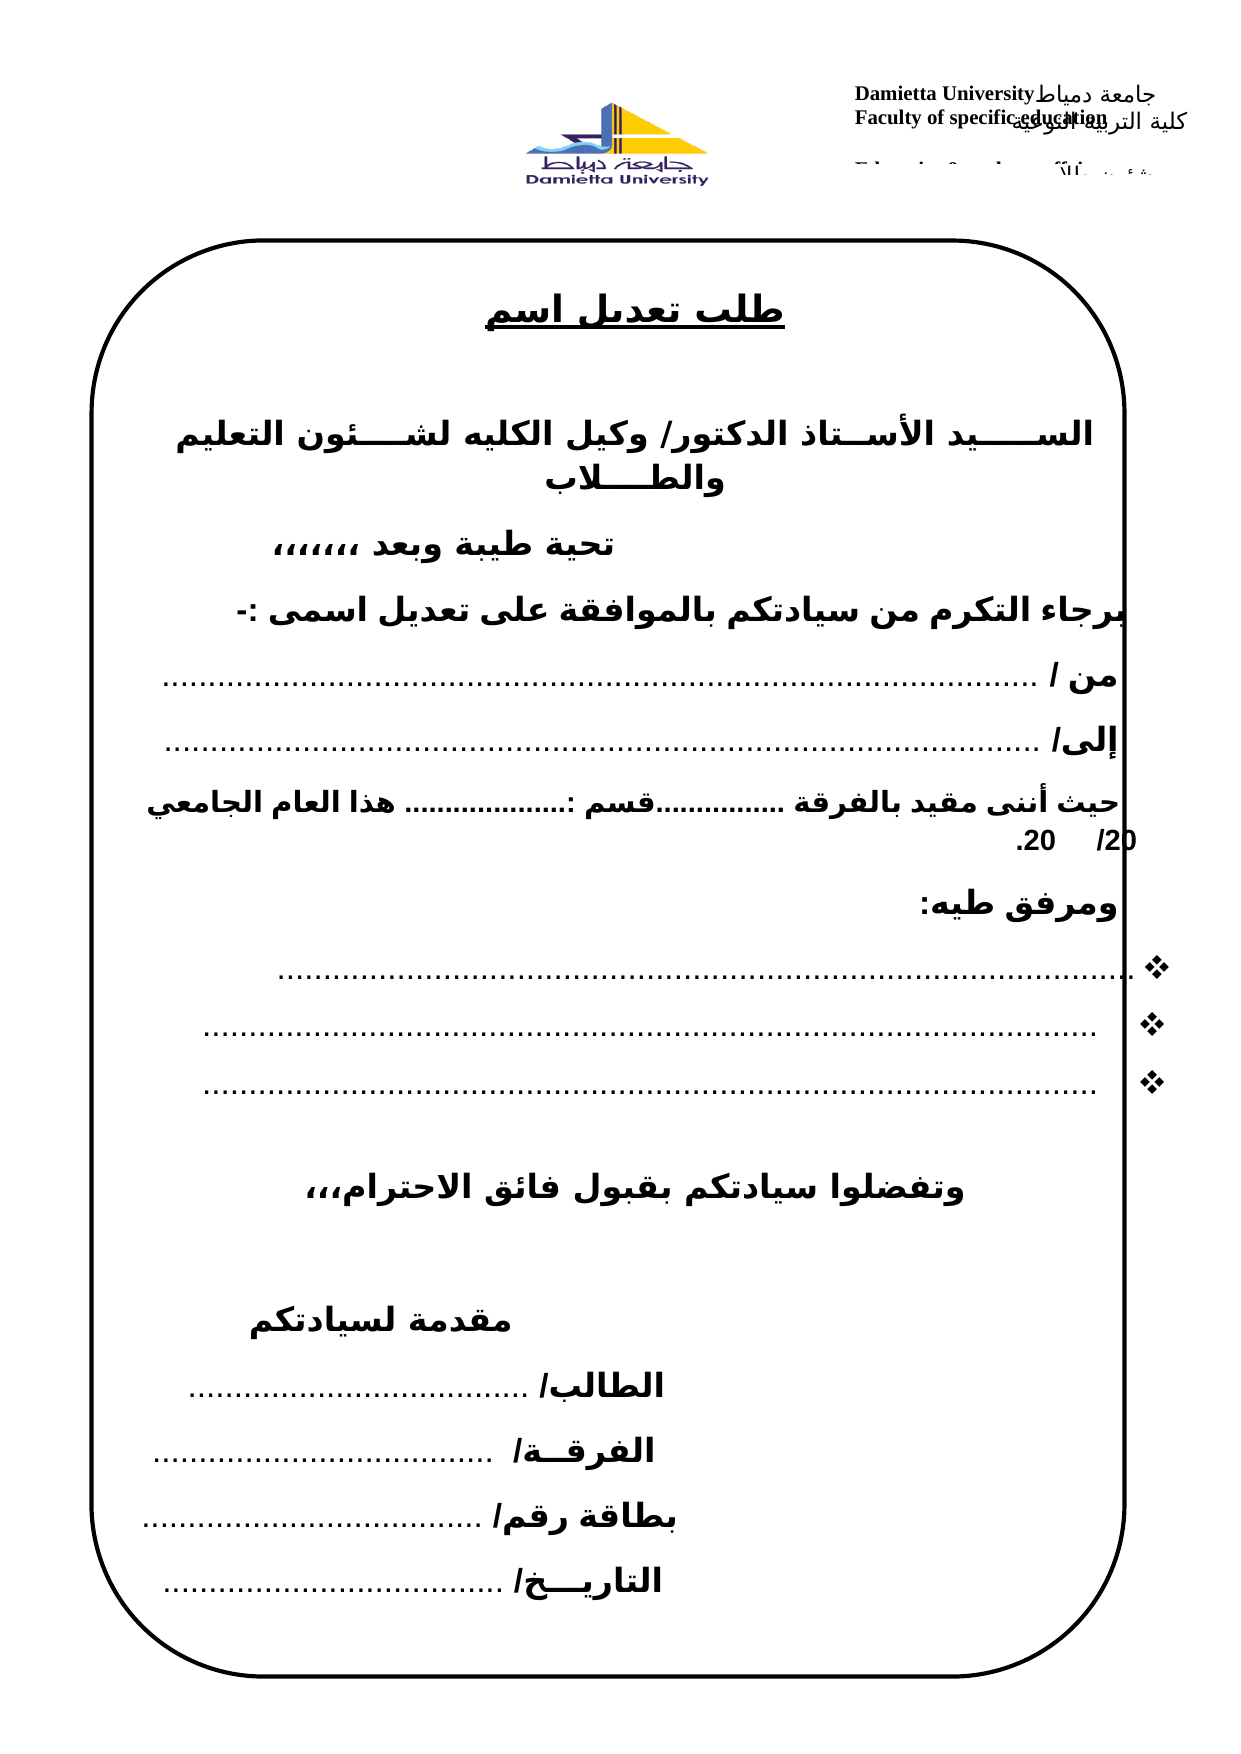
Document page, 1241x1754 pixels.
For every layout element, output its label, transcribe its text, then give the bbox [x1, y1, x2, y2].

list ................................................................................................. [133, 1006, 1137, 1044]
picture [525, 102, 708, 187]
text التاريـــخ/ ..................................... [133, 1561, 1137, 1600]
text مقدمة لسيادتكم [133, 1301, 1137, 1340]
text الطالب/ ..................................... [133, 1366, 1137, 1405]
text إلى/ ............................................................................................... [133, 720, 1137, 758]
text الفرقــة/ ..................................... [133, 1431, 1137, 1470]
list ................................................................................................. [133, 1063, 1137, 1102]
text حيث أننى مقيد بالفرقة ................قسم :.................... هذا العام الجامعي 20/ 20. [133, 785, 1137, 857]
text برجاء التكرم من سيادتكم بالموافقة على تعديل اسمى :- [133, 590, 1137, 628]
list ............................................................................................. [133, 948, 1142, 986]
text طلب تعديل اسم [133, 287, 1137, 331]
text وتفضلوا سيادتكم بقبول فائق الاحترام،،، [133, 1168, 1137, 1207]
text ومرفق طيه: [133, 883, 1137, 921]
text بطاقة رقم/ ..................................... [133, 1496, 1137, 1535]
text الســـــيد الأســتاذ الدكتور/ وكيل الكليه لشــــئون التعليم والطــــلاب [133, 414, 1137, 498]
text تحية طيبة وبعد ،،،،،،، [133, 524, 1137, 563]
text من / ............................................................................................... [133, 655, 1137, 693]
